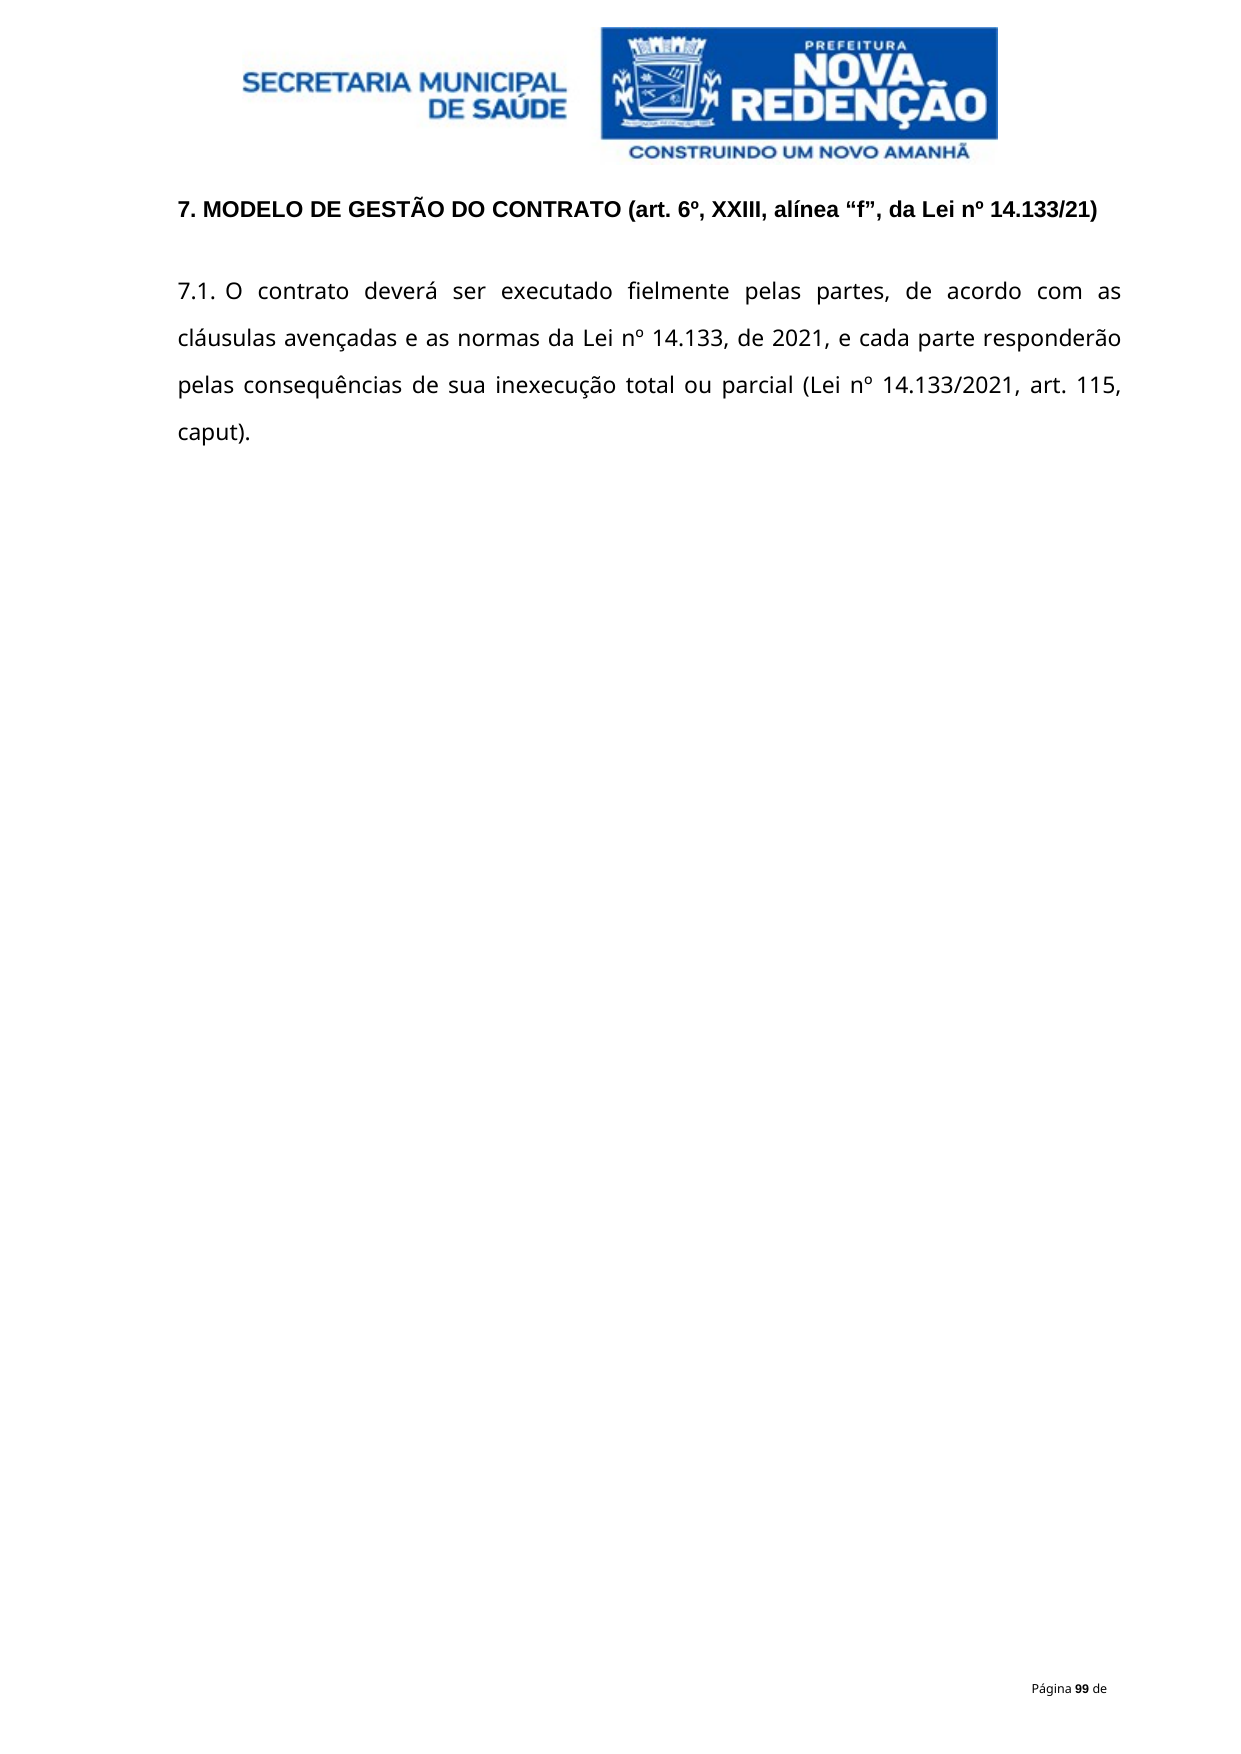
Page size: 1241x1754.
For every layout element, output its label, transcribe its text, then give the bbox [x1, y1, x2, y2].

list O contrato deverá ser executado fielmente pelas partes, de acordo com as cláusulas avençadas e as normas da Lei nº 14.133, de 2021, e cada parte responderão pelas consequências de sua inexecução total ou parcial (Lei nº 14.133/2021, art. 115, caput). [177, 275, 1123, 447]
subtitle MODELO DE GESTÃO DO CONTRATO (art. 6º, XXIII, alínea “f”, da Lei nº 14.133/21) [177, 196, 1196, 222]
picture [242, 27, 998, 165]
